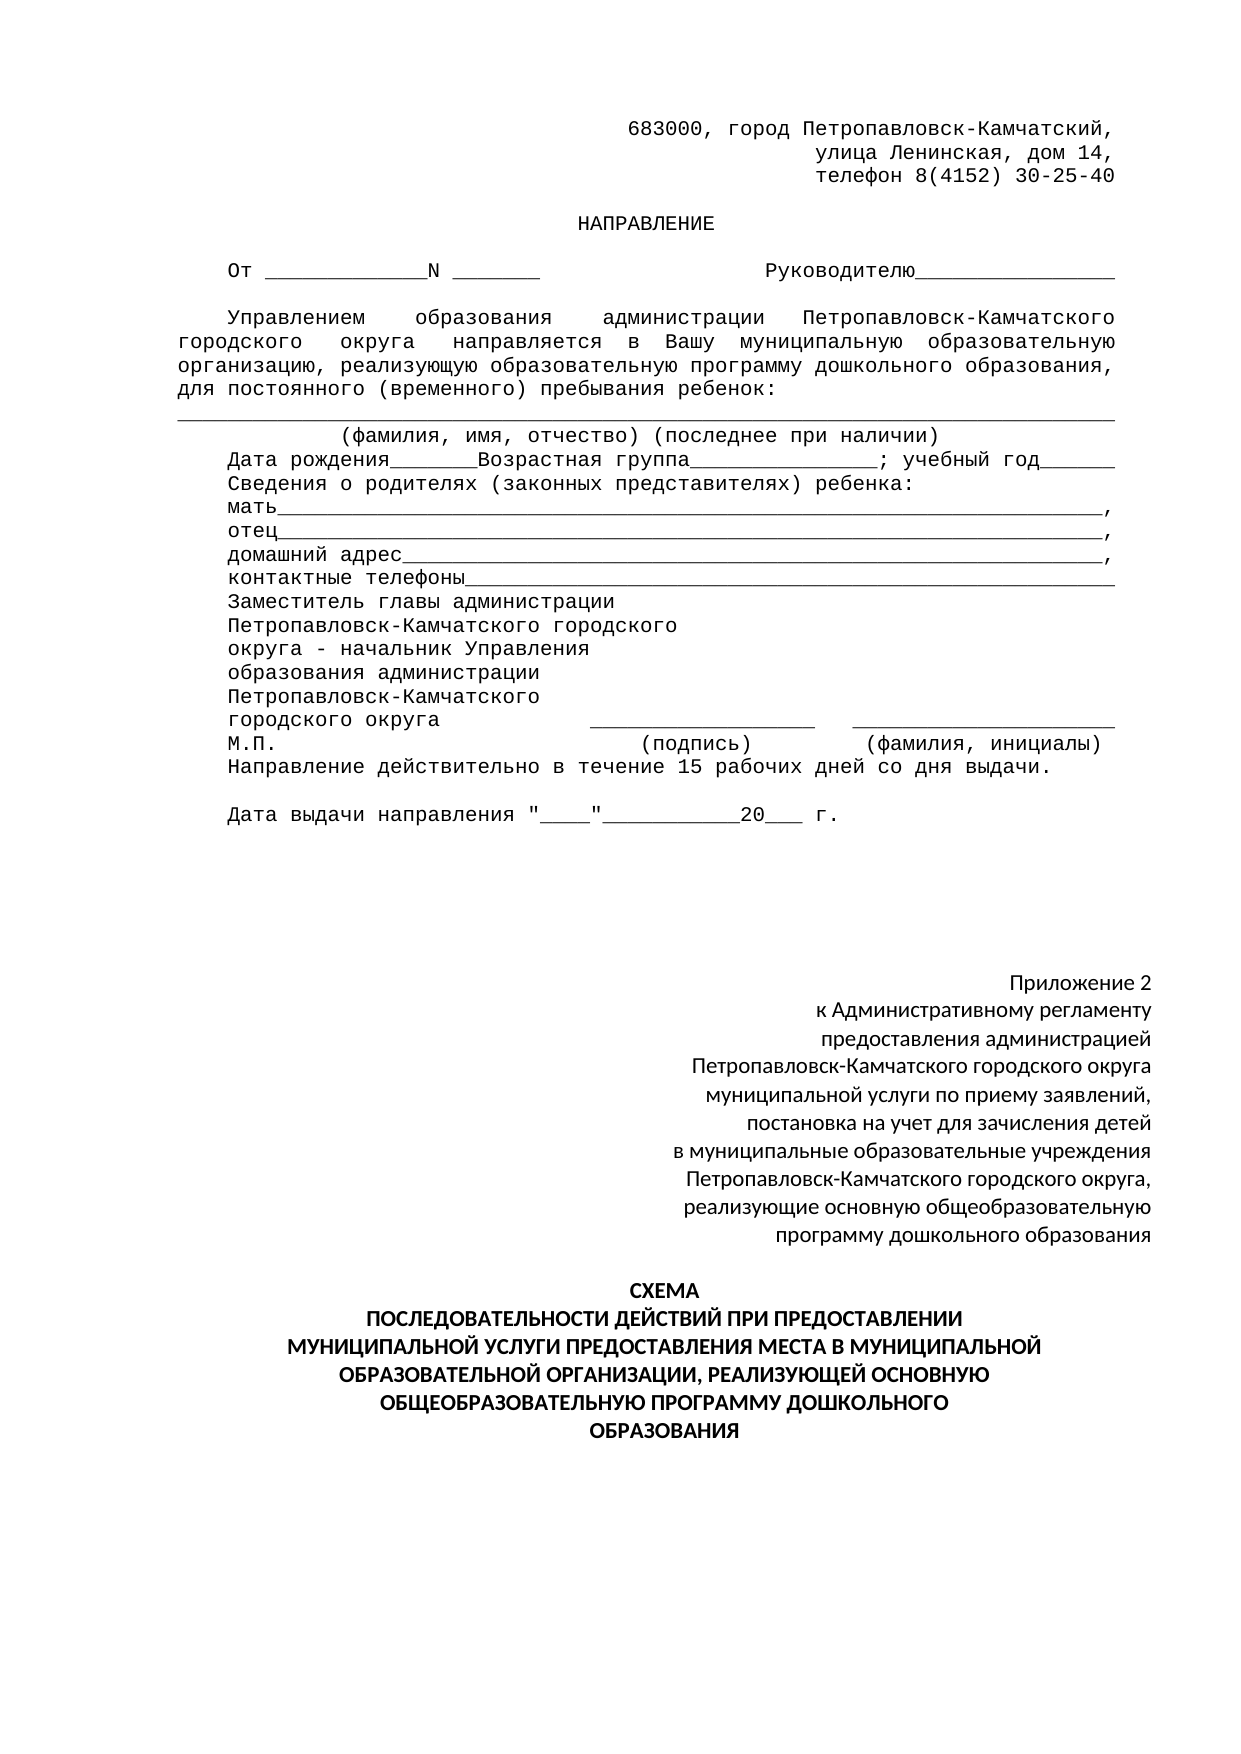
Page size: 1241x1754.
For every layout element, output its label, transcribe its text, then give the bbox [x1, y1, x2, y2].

text муниципальной услуги по приему заявлений, [177, 1080, 1152, 1108]
text ___________________________________________________________________________ [177, 402, 1152, 426]
title ОБЩЕОБРАЗОВАТЕЛЬНУЮ ПРОГРАММУ ДОШКОЛЬНОГО [177, 1388, 1152, 1416]
text Петропавловск-Камчатского городского [177, 615, 1152, 638]
text М.П. (подпись) (фамилия, инициалы) [177, 733, 1152, 757]
text для постоянного (временного) пребывания ребенок: [177, 378, 1152, 402]
title СХЕМА [177, 1276, 1152, 1304]
text Петропавловск-Камчатского городского округа [177, 1052, 1152, 1080]
title ОБРАЗОВАТЕЛЬНОЙ ОРГАНИЗАЦИИ, РЕАЛИЗУЮЩЕЙ ОСНОВНУЮ [177, 1360, 1152, 1388]
text мать__________________________________________________________________, [177, 496, 1152, 520]
text городского округа направляется в Вашу муниципальную образовательную [177, 331, 1152, 354]
text в муниципальные образовательные учреждения [177, 1136, 1152, 1164]
text программу дошкольного образования [177, 1220, 1152, 1248]
text телефон 8(4152) 30-25-40 [177, 165, 1152, 189]
text НАПРАВЛЕНИЕ [177, 213, 1152, 236]
title ОБРАЗОВАНИЯ [177, 1416, 1152, 1444]
title ПОСЛЕДОВАТЕЛЬНОСТИ ДЕЙСТВИЙ ПРИ ПРЕДОСТАВЛЕНИИ [177, 1304, 1152, 1332]
text Дата рождения_______Возрастная группа_______________; учебный год______ [177, 449, 1152, 473]
text контактные телефоны____________________________________________________ [177, 567, 1152, 591]
text предоставления администрацией [177, 1024, 1152, 1052]
text к Административному регламенту [177, 996, 1152, 1024]
text постановка на учет для зачисления детей [177, 1108, 1152, 1136]
text отец__________________________________________________________________, [177, 520, 1152, 544]
text Направление действительно в течение 15 рабочих дней со дня выдачи. [177, 757, 1152, 780]
text реализующие основную общеобразовательную [177, 1192, 1152, 1220]
text улица Ленинская, дом 14, [177, 142, 1152, 165]
text организацию, реализующую образовательную программу дошкольного образования, [177, 354, 1152, 378]
text городского округа __________________ _____________________ [177, 709, 1152, 733]
text Дата выдачи направления "____"___________20___ г. [177, 804, 1152, 827]
text округа - начальник Управления [177, 638, 1152, 662]
text (фамилия, имя, отчество) (последнее при наличии) [177, 426, 1152, 449]
text Петропавловск-Камчатского городского округа, [177, 1164, 1152, 1192]
text образования администрации [177, 662, 1152, 686]
text Управлением образования администрации Петропавловск-Камчатского [177, 307, 1152, 331]
title МУНИЦИПАЛЬНОЙ УСЛУГИ ПРЕДОСТАВЛЕНИЯ МЕСТА В МУНИЦИПАЛЬНОЙ [177, 1332, 1152, 1360]
text Приложение 2 [177, 968, 1152, 996]
text Заместитель главы администрации [177, 591, 1152, 615]
text 683000, город Петропавловск-Камчатский, [177, 118, 1152, 142]
text домашний адрес________________________________________________________, [177, 544, 1152, 567]
text От _____________N _______ Руководителю________________ [177, 260, 1152, 284]
text Петропавловск-Камчатского [177, 686, 1152, 709]
text Сведения о родителях (законных представителях) ребенка: [177, 473, 1152, 496]
